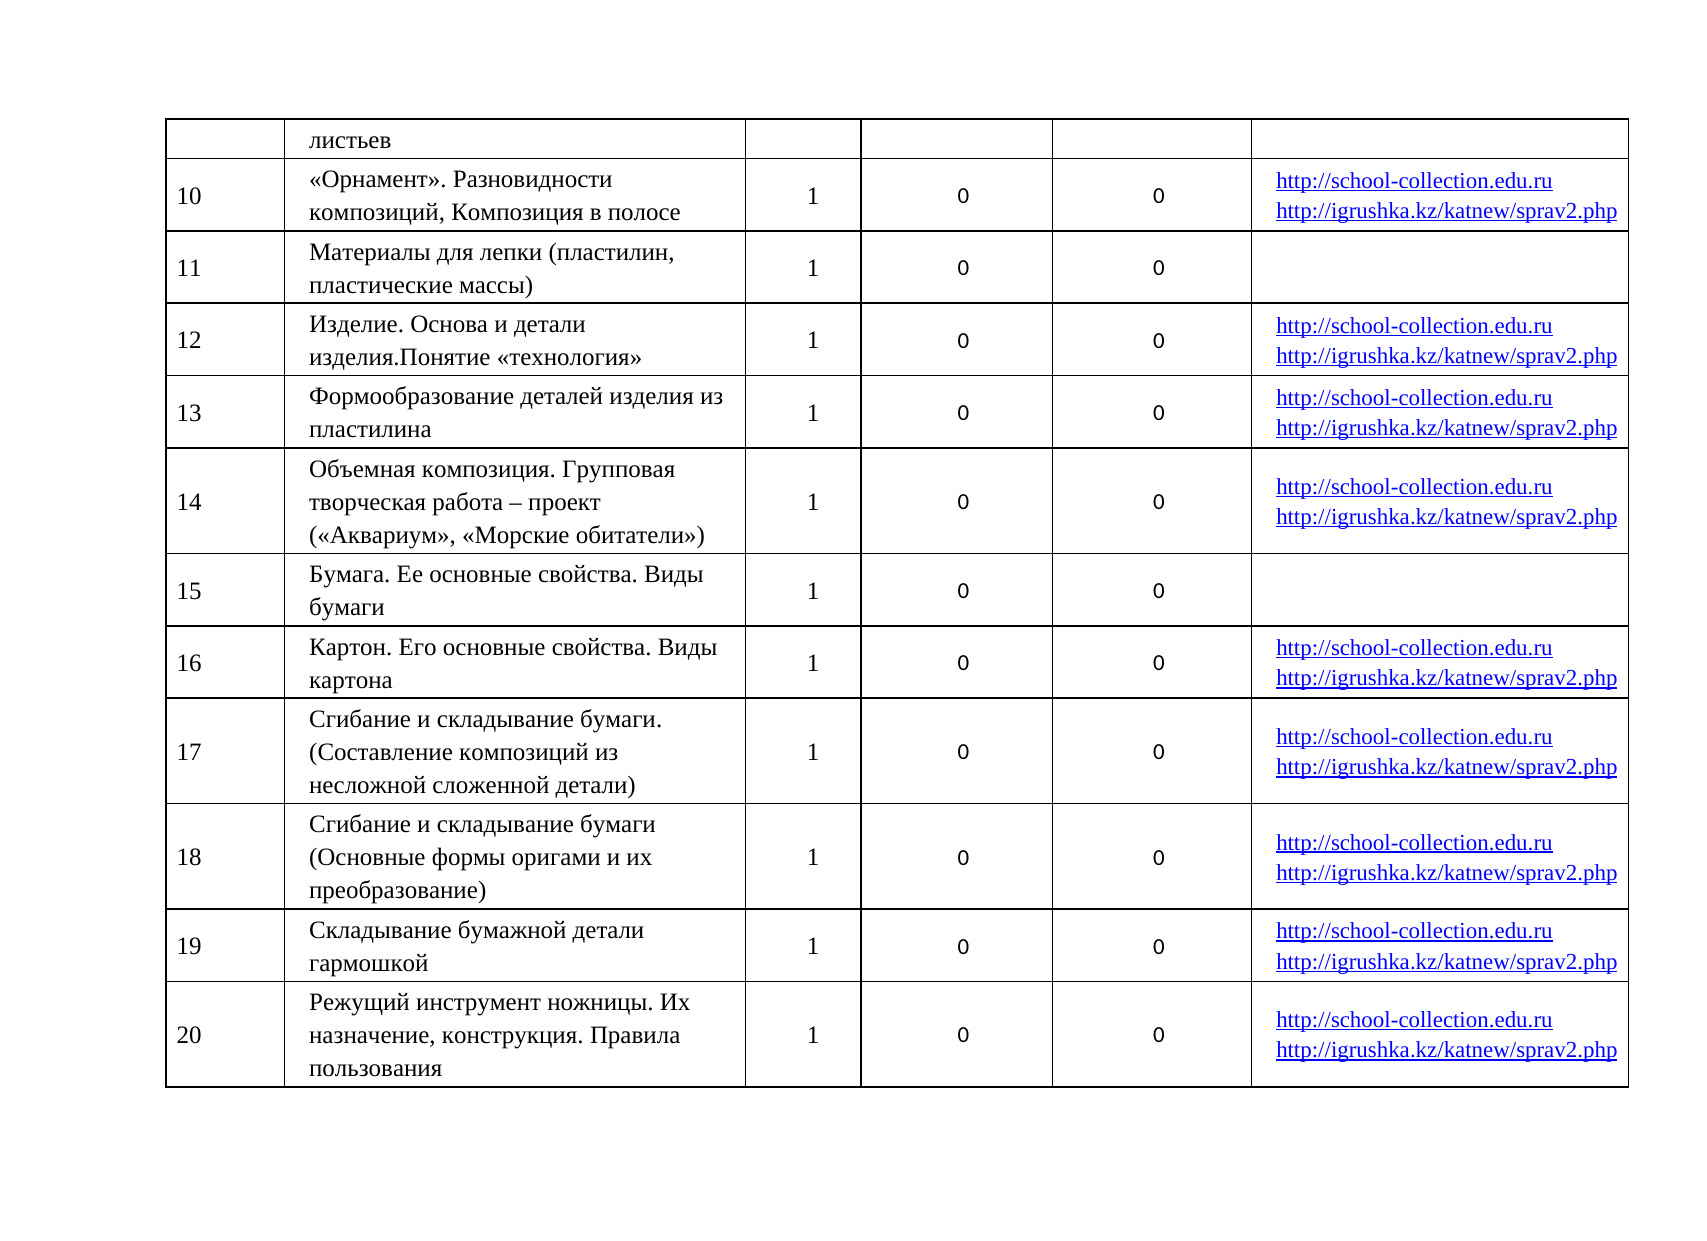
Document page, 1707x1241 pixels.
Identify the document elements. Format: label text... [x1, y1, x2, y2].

table_cell Картон. Его основные свойства. Виды картона [285, 627, 745, 697]
table_cell Складывание бумажной детали гармошкой [285, 910, 745, 981]
table_cell 17 [167, 699, 284, 803]
table_cell Объемная композиция. Групповая творческая работа – проект («Аквариум», «Морские обитатели») [285, 449, 745, 552]
table_cell 11 [167, 232, 284, 302]
table_cell 10 [167, 159, 284, 230]
table_cell 0 [862, 699, 1052, 803]
table_cell Сгибание и складывание бумаги (Основные формы оригами и их преобразование) [285, 804, 745, 908]
table_cell 1 [746, 304, 860, 375]
table_cell 1 [746, 120, 860, 157]
table_cell http://school-collection.edu.ru http://igrushka.kz/katnew/sprav2.php [1252, 627, 1628, 697]
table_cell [1252, 120, 1628, 157]
table_cell 13 [167, 376, 284, 447]
table_cell [1252, 554, 1628, 625]
table_cell 0 [1053, 304, 1251, 375]
table_cell 16 [167, 627, 284, 697]
table_cell 20 [167, 982, 284, 1086]
table_cell 1 [746, 449, 860, 552]
table_cell 0 [862, 627, 1052, 697]
table_cell http://school-collection.edu.ru http://igrushka.kz/katnew/sprav2.php [1252, 699, 1628, 803]
table_cell 0 [862, 982, 1052, 1086]
table_cell 0 [1053, 804, 1251, 908]
table_cell 0 [862, 554, 1052, 625]
table_cell 0 [1053, 232, 1251, 302]
table_cell 0 [862, 304, 1052, 375]
table_cell 0 [1053, 554, 1251, 625]
table_cell 1 [746, 554, 860, 625]
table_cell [285, 120, 745, 157]
table_cell 1 [746, 159, 860, 230]
table_cell 9 [167, 120, 284, 157]
table_cell 0 [1053, 449, 1251, 552]
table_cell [1252, 982, 1628, 1086]
table_cell 0 [862, 376, 1052, 447]
table_cell 0 [862, 232, 1052, 302]
table_cell Материалы для лепки (пластилин, пластические массы) [285, 232, 745, 302]
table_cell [1252, 159, 1628, 230]
table_cell 0 [862, 804, 1052, 908]
table_cell 1 [746, 910, 860, 981]
table_cell 1 [746, 804, 860, 908]
table_cell 1 [746, 627, 860, 697]
table_cell Сгибание и складывание бумаги. (Cоставление композиций из несложной сложенной детали) [285, 699, 745, 803]
table_cell http://school-collection.edu.ru http://igrushka.kz/katnew/sprav2.php [1252, 304, 1628, 375]
table_cell 19 [167, 910, 284, 981]
table_cell Формообразование деталей изделия из пластилина [285, 376, 745, 447]
table_cell 0 [862, 449, 1052, 552]
table_cell 0 [1053, 982, 1251, 1086]
table_cell Режущий инструмент ножницы. Их назначение, конструкция. Правила пользования [285, 982, 745, 1086]
table_cell Изделие. Основа и детали изделия.Понятие «технология» [285, 304, 745, 375]
table_cell 0 [1053, 159, 1251, 230]
table_cell 1 [746, 232, 860, 302]
table_cell 0 [1053, 910, 1251, 981]
table_cell 1 [746, 982, 860, 1086]
table_cell http://school-collection.edu.ru http://igrushka.kz/katnew/sprav2.php [1252, 449, 1628, 552]
table_cell http://school-collection.edu.ru http://igrushka.kz/katnew/sprav2.php [1252, 804, 1628, 908]
table_cell 1 [746, 699, 860, 803]
table_cell 18 [167, 804, 284, 908]
table_cell 0 [1053, 627, 1251, 697]
table_cell 1 [746, 376, 860, 447]
table_cell 0 [862, 159, 1052, 230]
table_cell 0 [862, 910, 1052, 981]
table_cell 12 [167, 304, 284, 375]
table_cell 0 [1053, 120, 1251, 157]
table_cell 0 [1053, 699, 1251, 803]
table_cell 0 [862, 120, 1052, 157]
table_cell [1252, 232, 1628, 302]
table_cell «Орнамент». Разновидности композиций, Композиция в полосе [285, 159, 745, 230]
table_cell 0 [1053, 376, 1251, 447]
table_cell http://school-collection.edu.ru http://igrushka.kz/katnew/sprav2.php [1252, 376, 1628, 447]
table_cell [1252, 910, 1628, 981]
table_cell 14 [167, 449, 284, 552]
table_cell Бумага. Ее основные свойства. Виды бумаги [285, 554, 745, 625]
table_cell 15 [167, 554, 284, 625]
